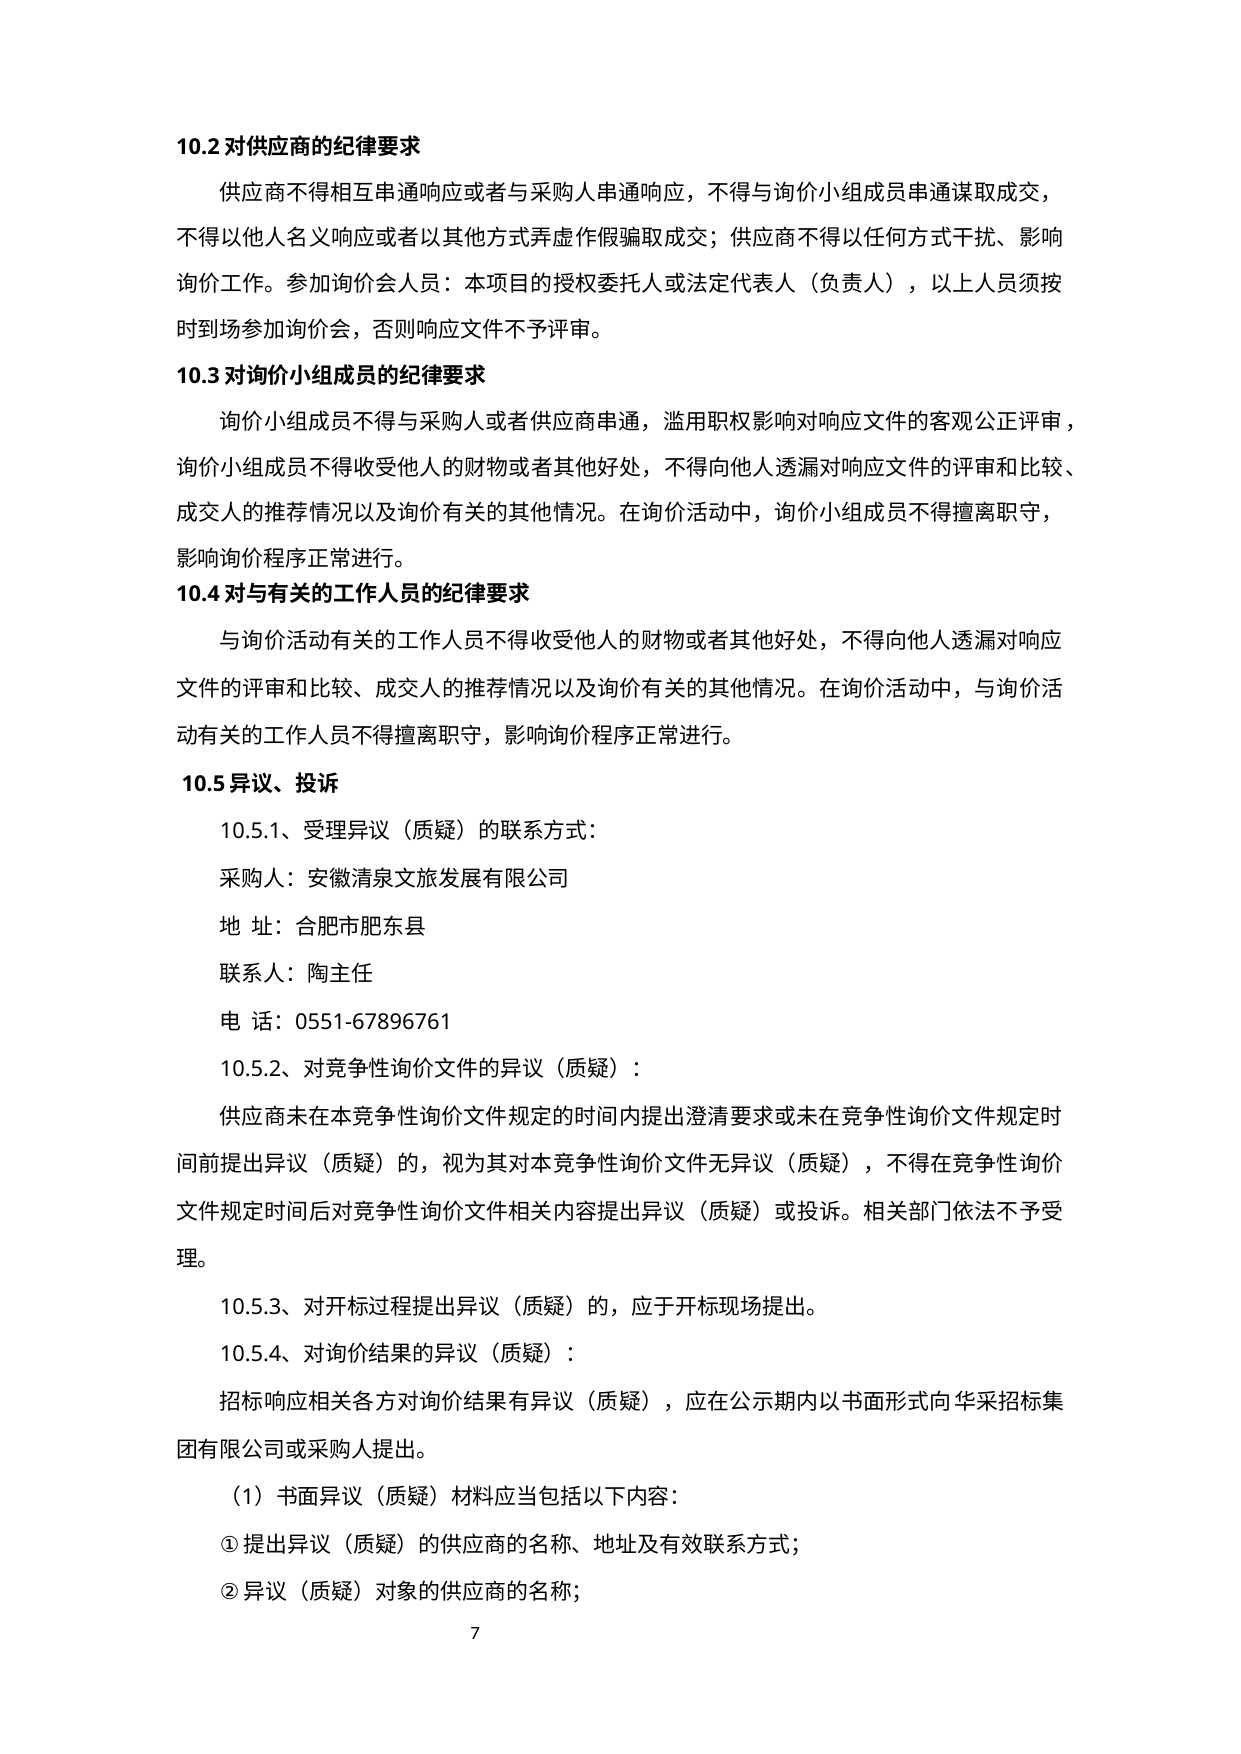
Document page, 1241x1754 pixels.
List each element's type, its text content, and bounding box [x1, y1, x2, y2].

text 与询价活动有关的工作人员不得收受他人的财物或者其他好处，不得向他人透漏对响应文件的评审和比较、成交人的推荐情况以及询价有关的其他情况。在询价活动中，与询价活动有关的工作人员不得擅离职守，影响询价程序正常进行。 [176, 623, 1065, 750]
text 地 址：合肥市肥东县 [176, 909, 1065, 940]
text 10.5异议、投诉 [176, 766, 1065, 798]
text 电 话：0551-67896761 [176, 1004, 1065, 1035]
text 采购人：安徽清泉文旅发展有限公司 [176, 861, 1065, 893]
text 询价小组成员不得与采购人或者供应商串通，滥用职权影响对响应文件的客观公正评审，询价小组成员不得收受他人的财物或者其他好处，不得向他人透漏对响应文件的评审和比较、成交人的推荐情况以及询价有关的其他情况。在询价活动中，询价小组成员不得擅离职守，影响询价程序正常进行。 [176, 392, 1065, 576]
text 10.5.1、受理异议（质疑）的联系方式： [176, 813, 1065, 845]
text 10.5.2、对竞争性询价文件的异议（质疑）： [176, 1051, 1065, 1083]
text 招标响应相关各方对询价结果有异议（质疑），应在公示期内以书面形式向华采招标集团有限公司或采购人提出。 [176, 1384, 1065, 1463]
text 供应商不得相互串通响应或者与采购人串通响应，不得与询价小组成员串通谋取成交，不得以他人名义响应或者以其他方式弄虚作假骗取成交；供应商不得以任何方式干扰、影响询价工作。参加询价会人员：本项目的授权委托人或法定代表人（负责人），以上人员须按时到场参加询价会，否则响应文件不予评审。 [176, 163, 1065, 347]
text ①提出异议（质疑）的供应商的名称、地址及有效联系方式； [176, 1527, 1065, 1558]
text 供应商未在本竞争性询价文件规定的时间内提出澄清要求或未在竞争性询价文件规定时间前提出异议（质疑）的，视为其对本竞争性询价文件无异议（质疑），不得在竞争性询价文件规定时间后对竞争性询价文件相关内容提出异议（质疑）或投诉。相关部门依法不予受理。 [176, 1099, 1065, 1273]
text （1）书面异议（质疑）材料应当包括以下内容： [176, 1479, 1065, 1511]
text 10.3对询价小组成员的纪律要求 [176, 347, 1065, 392]
text 10.4对与有关的工作人员的纪律要求 [176, 576, 1065, 608]
text 10.5.3、对开标过程提出异议（质疑）的，应于开标现场提出。 [176, 1289, 1065, 1321]
text 联系人：陶主任 [176, 956, 1065, 988]
text 10.2对供应商的纪律要求 [176, 117, 1065, 163]
text ②异议（质疑）对象的供应商的名称； [176, 1574, 1065, 1606]
text 10.5.4、对询价结果的异议（质疑）： [176, 1336, 1065, 1368]
